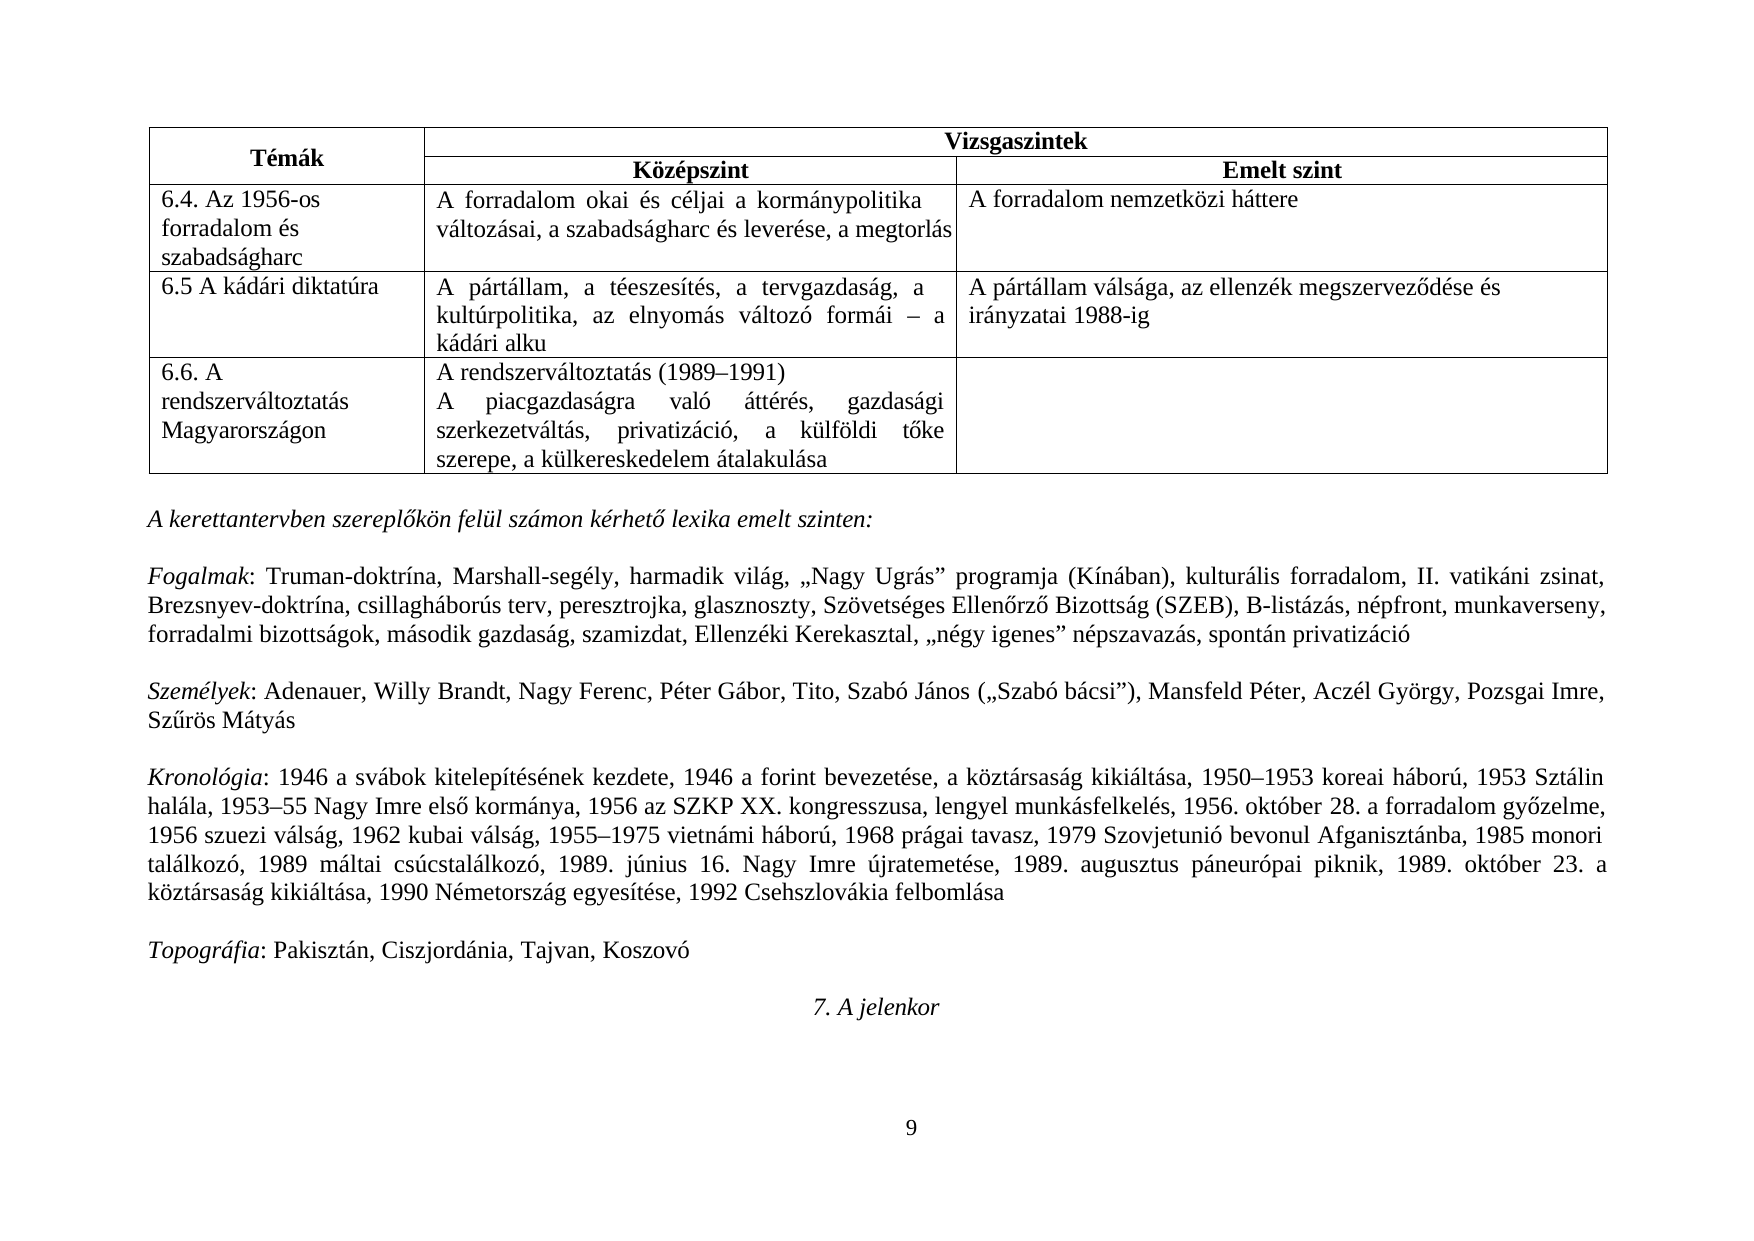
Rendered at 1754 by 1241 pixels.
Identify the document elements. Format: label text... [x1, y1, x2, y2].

table_header Témák [150, 128, 424, 184]
table_header Vizsgaszintek [425, 128, 1607, 156]
table_cell Középszint [425, 157, 956, 184]
table_cell [957, 358, 1607, 472]
table_cell 6.5 A kádári diktatúra [150, 272, 424, 357]
text Személyek: Adenauer, Willy Brandt, Nagy Ferenc, Péter Gábor, Tito, Szabó János („Szabó bácsi”), Mansfeld Péter, Aczél György, Pozsgai Imre, Szűrös Mátyás [147, 676, 1606, 734]
table_cell 6.4. Az 1956-os forradalom és szabadságharc [150, 185, 424, 271]
text Topográfia: Pakisztán, Ciszjordánia, Tajvan, Koszovó [147, 935, 1687, 964]
text A kerettantervben szereplőkön felül számon kérhető lexika emelt szinten: [147, 504, 1687, 532]
table_cell Emelt szint [957, 157, 1607, 184]
table_cell 6.6. A rendszerváltoztatás Magyarországon [150, 358, 424, 472]
table_cell A pártállam válsága, az ellenzék megszerveződése és irányzatai 1988-ig [957, 272, 1607, 357]
table_cell A pártállam, a téeszesítés, a tervgazdaság, a kultúrpolitika, az elnyomás változó formái – a kádári alku [425, 272, 956, 357]
table_cell A forradalom okai és céljai a kormánypolitika változásai, a szabadságharc és leverése, a megtorlás [425, 185, 956, 271]
text Fogalmak: Truman-doktrína, Marshall-segély, harmadik világ, „Nagy Ugrás” programja (Kínában), kulturális forradalom, II. vatikáni zsinat, Brezsnyev-doktrína, csillagháborús terv, peresztrojka, glasznoszty, Szövetséges Ellenőrző Bizottság (SZEB), B-listázás, népfront, munkaverseny, forradalmi bizottságok, második gazdaság, szamizdat, Ellenzéki Kerekasztal, „négy igenes” népszavazás, spontán privatizáció [147, 561, 1606, 647]
list A jelenkor [813, 992, 1687, 1021]
text találkozó, 1989 máltai csúcstalálkozó, 1989. június 16. Nagy Imre újratemetése, 1989. augusztus páneurópai piknik, 1989. október 23. a köztársaság kikiáltása, 1990 Németország egyesítése, 1992 Csehszlovákia felbomlása [147, 849, 1607, 906]
table_cell A rendszerváltoztatás (1989–1991) A piacgazdaságra való áttérés, gazdasági szerkezetváltás, privatizáció, a külföldi tőke szerepe, a külkereskedelem átalakulása [425, 358, 956, 472]
text Kronológia: 1946 a svábok kitelepítésének kezdete, 1946 a forint bevezetése, a köztársaság kikiáltása, 1950–1953 koreai háború, 1953 Sztálin halála, 1953–55 Nagy Imre első kormánya, 1956 az SZKP XX. kongresszusa, lengyel munkásfelkelés, 1956. október 28. a forradalom győzelme, 1956 szuezi válság, 1962 kubai válság, 1955–1975 vietnámi háború, 1968 prágai tavasz, 1979 Szovjetunió bevonul Afganisztánba, 1985 monori [147, 762, 1606, 849]
table_cell A forradalom nemzetközi háttere [957, 185, 1607, 271]
